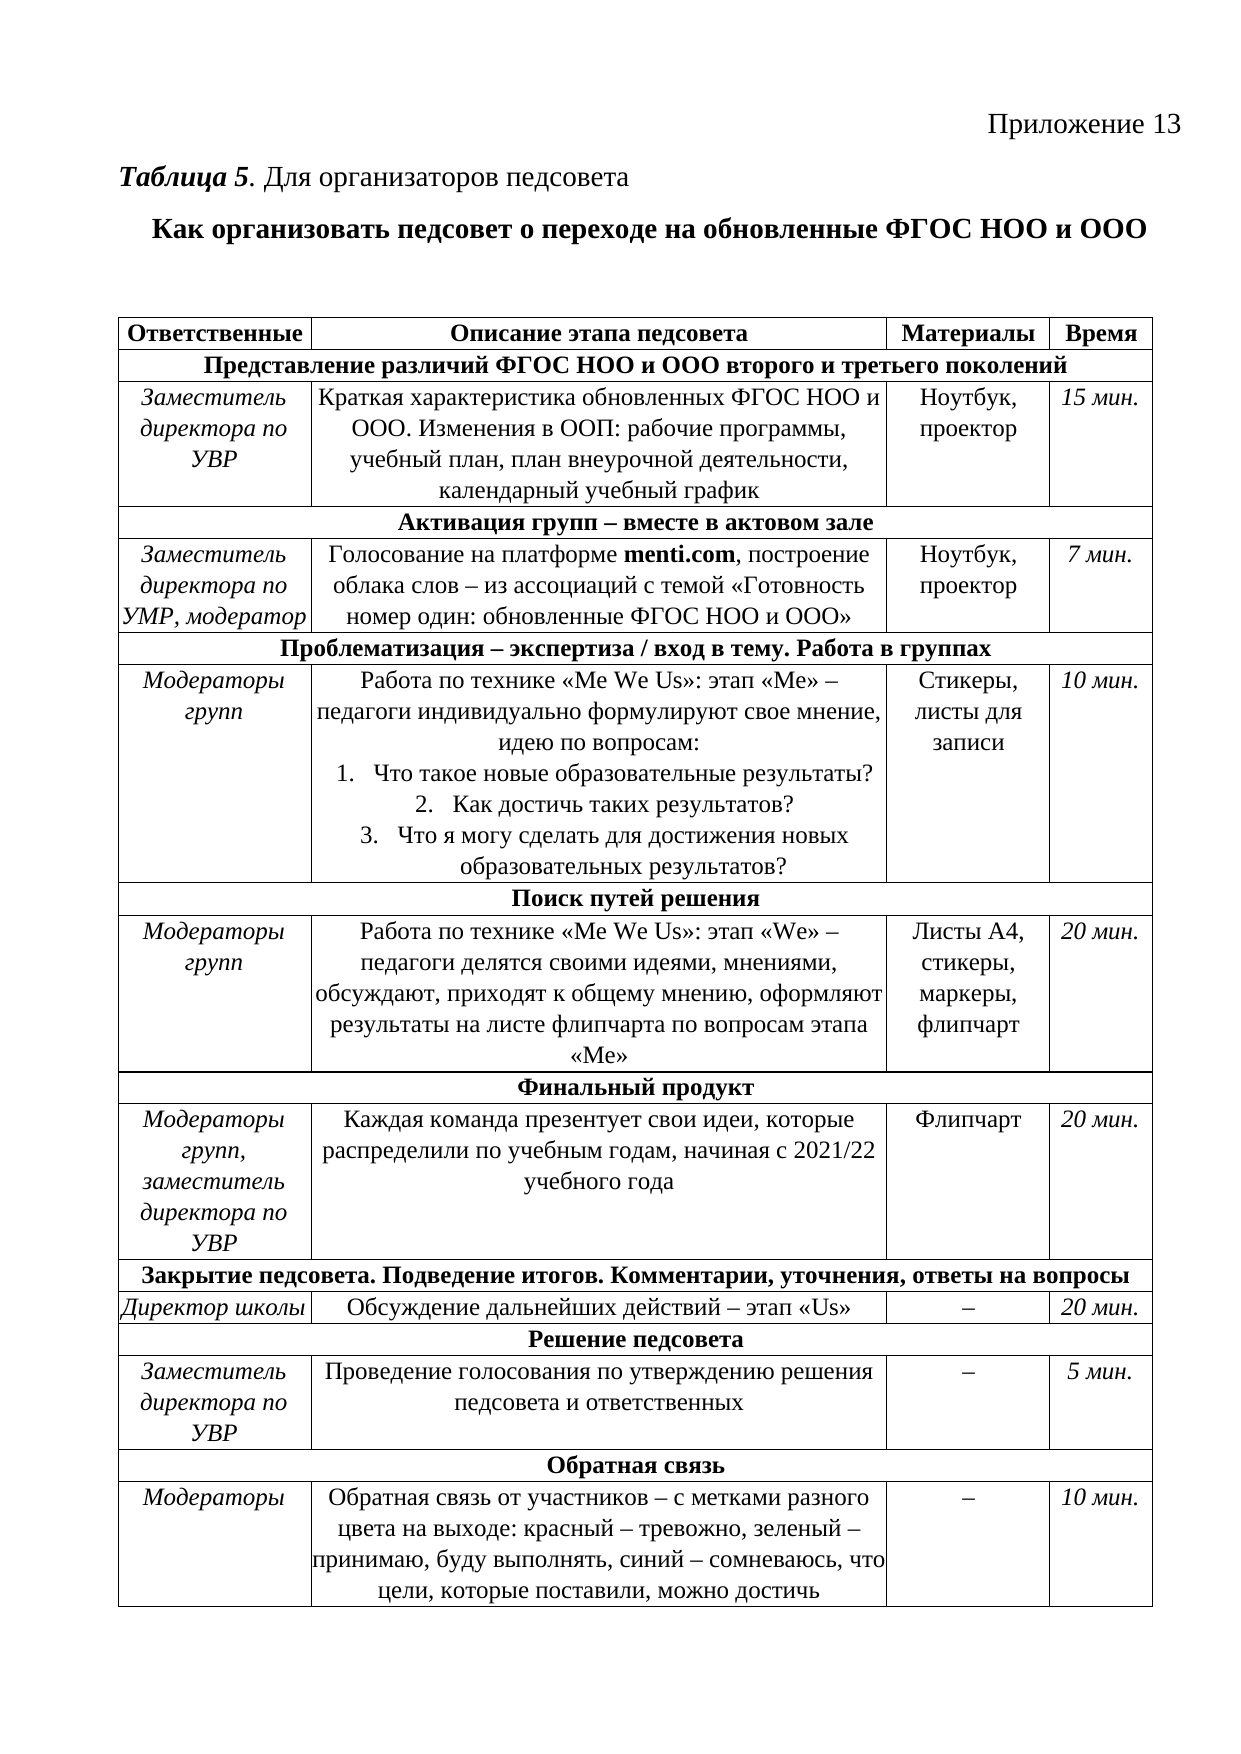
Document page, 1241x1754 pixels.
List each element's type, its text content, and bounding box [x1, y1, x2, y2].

text Как организовать педсовет о переходе на обновленные ФГОС НОО и ООО [118, 212, 1181, 245]
table_header Ответственные [119, 318, 311, 349]
table_cell – [887, 1292, 1049, 1323]
table_cell Модераторы групп, заместитель директора по УВР [119, 1104, 311, 1259]
table_cell Обратная связь от участников – с метками разного цвета на выходе: красный – тревожно, зеленый – принимаю, буду выполнять, синий – сомневаюсь, что цели, которые поставили, можно достичь [312, 1482, 886, 1606]
table_cell Проведение голосования по утверждению решения педсовета и ответственных [312, 1356, 886, 1449]
table_cell Поиск путей решения [119, 883, 1152, 915]
table_cell Закрытие педсовета. Подведение итогов. Комментарии, уточнения, ответы на вопросы [119, 1260, 1152, 1291]
table_cell Представление различий ФГОС НОО и ООО второго и третьего поколений [119, 350, 1152, 381]
table_cell Заместитель директора по УВР [119, 1356, 311, 1449]
table_cell 10 мин. [1050, 1482, 1152, 1606]
table_cell Активация групп – вместе в актовом зале [119, 507, 1152, 538]
table_cell Модераторы групп [119, 665, 311, 882]
table_cell Стикеры, листы для записи [887, 665, 1049, 882]
table_cell 5 мин. [1050, 1356, 1152, 1449]
table_cell Работа по технике «Me We Us»: этап «Me» – педагоги индивидуально формулируют свое мнение, идею по вопросам: Что такое новые образовательные результаты? Как достичь таких результатов? Что я могу сделать для достижения новых образовательных результатов? [312, 665, 886, 882]
table_cell 15 мин. [1050, 382, 1152, 506]
table_cell Каждая команда презентует свои идеи, которые распределили по учебным годам, начиная с 2021/22 учебного года [312, 1104, 886, 1259]
table_cell Финальный продукт [119, 1073, 1152, 1103]
text Приложение 13 [118, 106, 1181, 139]
table_cell – [887, 1482, 1049, 1606]
table_cell Работа по технике «Me We Us»: этап «We» – педагоги делятся своими идеями, мнениями, обсуждают, приходят к общему мнению, оформляют результаты на листе флипчарта по вопросам этапа «Me» [312, 916, 886, 1071]
table_cell Ноутбук, проектор [887, 382, 1049, 506]
table_cell Заместитель директора по УМР, модератор [119, 539, 311, 632]
table_cell 20 мин. [1050, 916, 1152, 1071]
table_cell 10 мин. [1050, 665, 1152, 882]
table_cell Флипчарт [887, 1104, 1049, 1259]
table_cell Решение педсовета [119, 1324, 1152, 1355]
table_cell Директор школы [119, 1292, 311, 1323]
table_cell Заместитель директора по УВР [119, 382, 311, 506]
table_cell Обсуждение дальнейших действий – этап «Us» [312, 1292, 886, 1323]
table_cell Модераторы групп [119, 916, 311, 1071]
table_cell 20 мин. [1050, 1104, 1152, 1259]
table_cell 7 мин. [1050, 539, 1152, 632]
table_cell Голосование на платформе menti.com, построение облака слов – из ассоциаций с темой «Готовность номер один: обновленные ФГОС НОО и ООО» [312, 539, 886, 632]
table_cell Обратная связь [119, 1450, 1152, 1481]
table_header Материалы [887, 318, 1049, 349]
text Таблица 5. Для организаторов педсовета [118, 159, 1181, 192]
table_header Описание этапа педсовета [312, 318, 886, 349]
table_cell 20 мин. [1050, 1292, 1152, 1323]
table_header Время [1050, 318, 1152, 349]
table_cell Ноутбук, проектор [887, 539, 1049, 632]
table_cell Модераторы [119, 1482, 311, 1606]
table_cell – [887, 1356, 1049, 1449]
table_cell Краткая характеристика обновленных ФГОС НОО и ООО. Изменения в ООП: рабочие программы, учебный план, план внеурочной деятельности, календарный учебный график [312, 382, 886, 506]
table_cell Листы А4, стикеры, маркеры, флипчарт [887, 916, 1049, 1071]
table_cell Проблематизация – экспертиза / вход в тему. Работа в группах [119, 633, 1152, 664]
